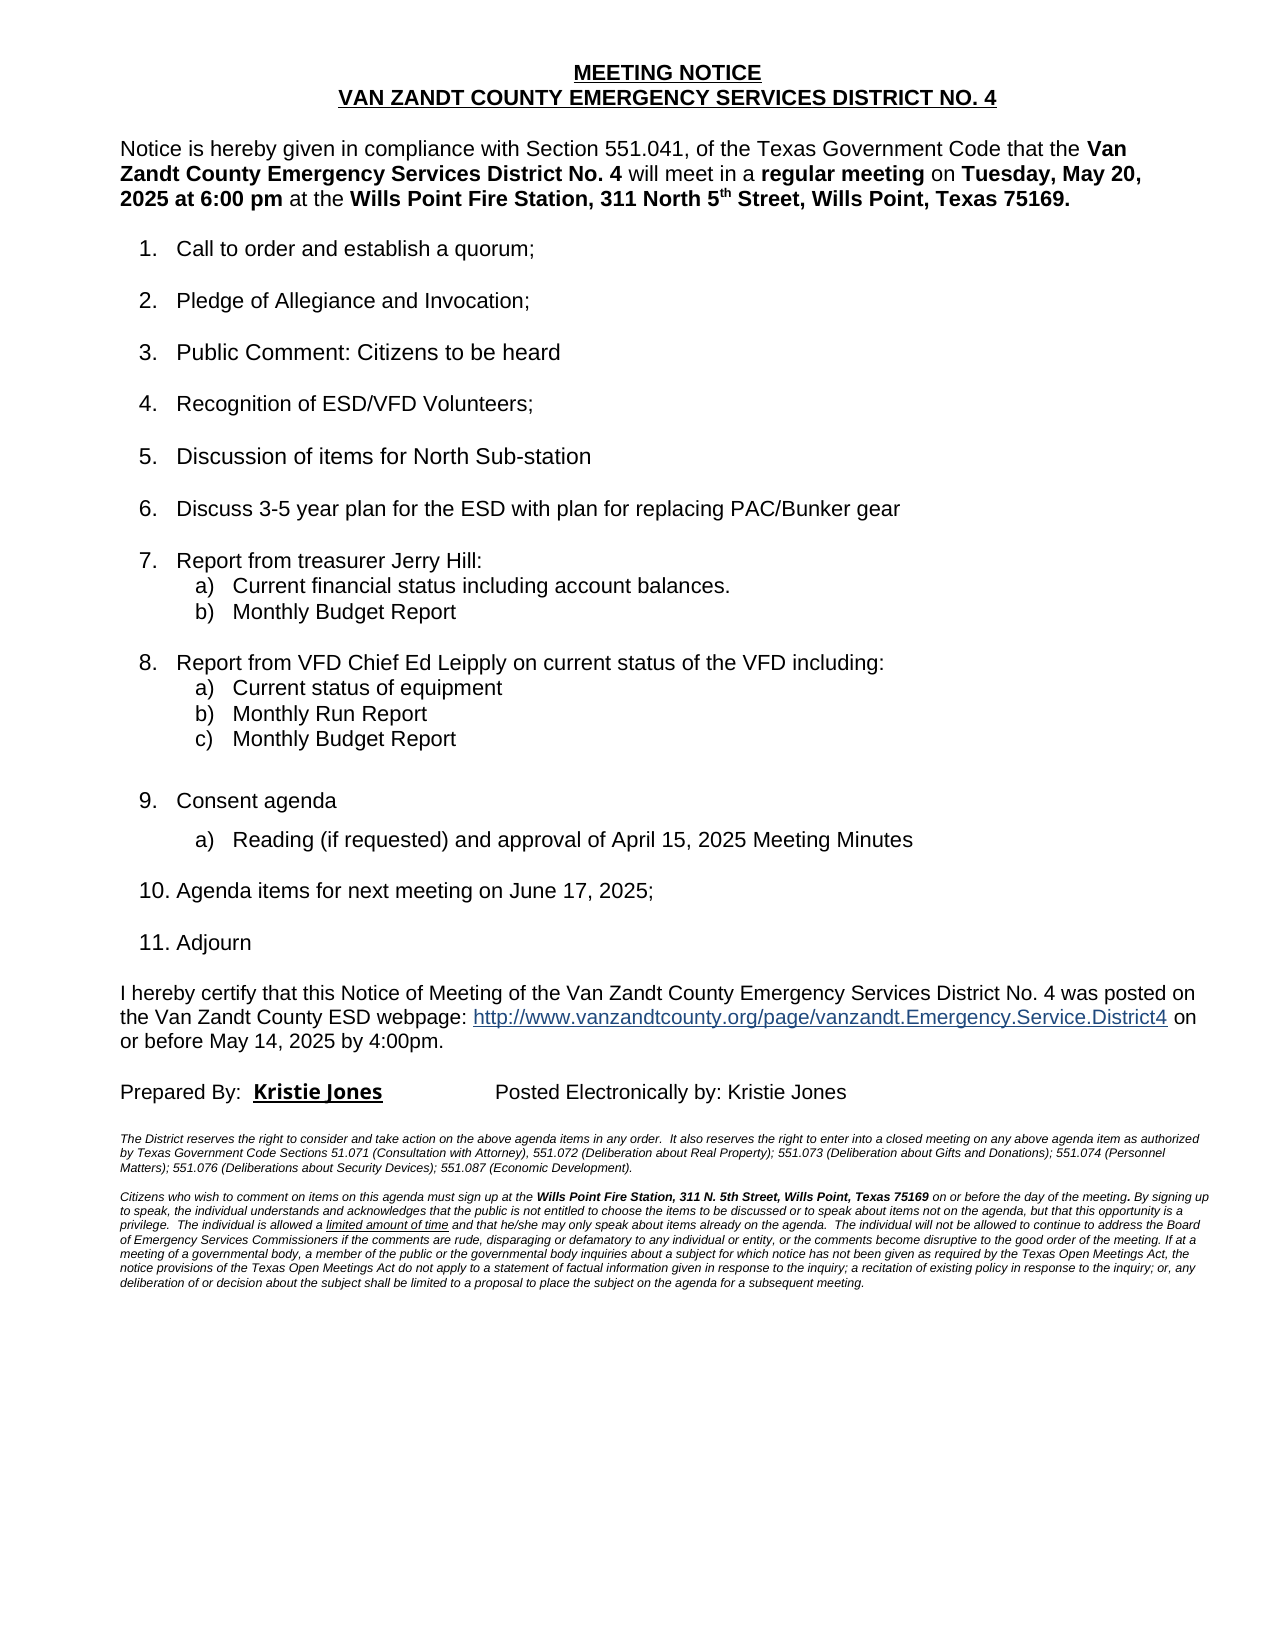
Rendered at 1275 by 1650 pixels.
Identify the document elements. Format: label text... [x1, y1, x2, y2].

list Reading (if requested) and approval of April 15, 2025 Meeting Minutes [195, 826, 1215, 852]
list Report from treasurer Jerry Hill: [139, 547, 1215, 573]
list Public Comment: Citizens to be heard [139, 338, 1215, 365]
list Agenda items for next meeting on June 17, 2025; [139, 877, 1215, 903]
list Call to order and establish a quorum; [139, 235, 1215, 262]
text VAN ZANDT COUNTY EMERGENCY SERVICES DISTRICT NO. 4 [120, 85, 1215, 110]
text MEETING NOTICE [120, 60, 1215, 85]
list Consent agenda [139, 787, 1215, 813]
list Report from VFD Chief Ed Leipply on current status of the VFD including: [139, 649, 1215, 675]
text Prepared By: Kristie Jones Posted Electronically by: Kristie Jones [120, 1077, 1215, 1105]
list Monthly Run Report [195, 701, 1215, 726]
list Current status of equipment [195, 675, 1215, 701]
list Current financial status including account balances. [195, 573, 1215, 598]
list Adjourn [139, 928, 1215, 955]
text I hereby certify that this Notice of Meeting of the Van Zandt County Emergency Services District No. 4 was posted on the Van Zandt County ESD webpage: http://www.vanzandtcounty.org/page/vanzandt.Emergency.Service.District4 on or before May 14, 2025 by 4:00pm. [120, 981, 1215, 1053]
list Recognition of ESD/VFD Volunteers; [139, 390, 1215, 416]
list Discuss 3-5 year plan for the ESD with plan for replacing PAC/Bunker gear [139, 495, 1215, 522]
list Pledge of Allegiance and Invocation; [139, 287, 1215, 313]
list Monthly Budget Report [195, 598, 1215, 624]
list Monthly Budget Report [195, 726, 1215, 751]
text Notice is hereby given in compliance with Section 551.041, of the Texas Government Code that the Van Zandt County Emergency Services District No. 4 will meet in a regular meeting on Tuesday, May 20, 2025 at 6:00 pm at the Wills Point Fire Station, 311 North 5th Street, Wills Point, Texas 75169. [120, 136, 1170, 211]
list Discussion of items for North Sub-station [139, 443, 1215, 469]
text Citizens who wish to comment on items on this agenda must sign up at the Wills Point Fire Station, 311 N. 5th Street, Wills Point, Texas 75169 on or before the day of the meeting. By signing up to speak, the individual understands and acknowledges that the public is not entitled to choose the items to be discussed or to speak about items not on the agenda, but that this opportunity is a privilege. The individual is allowed a limited amount of time and that he/she may only speak about items already on the agenda. The individual will not be allowed to continue to address the Board of Emergency Services Commissioners if the comments are rude, disparaging or defamatory to any individual or entity, or the comments become disruptive to the good order of the meeting. If at a meeting of a governmental body, a member of the public or the governmental body inquiries about a subject for which notice has not been given as required by the Texas Open Meetings Act, the notice provisions of the Texas Open Meetings Act do not apply to a statement of factual information given in response to the inquiry; a recitation of existing policy in response to the inquiry; or, any deliberation of or decision about the subject shall be limited to a proposal to place the subject on the agenda for a subsequent meeting. [120, 1189, 1215, 1290]
text The District reserves the right to consider and take action on the above agenda items in any order. It also reserves the right to enter into a closed meeting on any above agenda item as authorized by Texas Government Code Sections 51.071 (Consultation with Attorney), 551.072 (Deliberation about Real Property); 551.073 (Deliberation about Gifts and Donations); 551.074 (Personnel Matters); 551.076 (Deliberations about Security Devices); 551.087 (Economic Development). [120, 1132, 1215, 1175]
